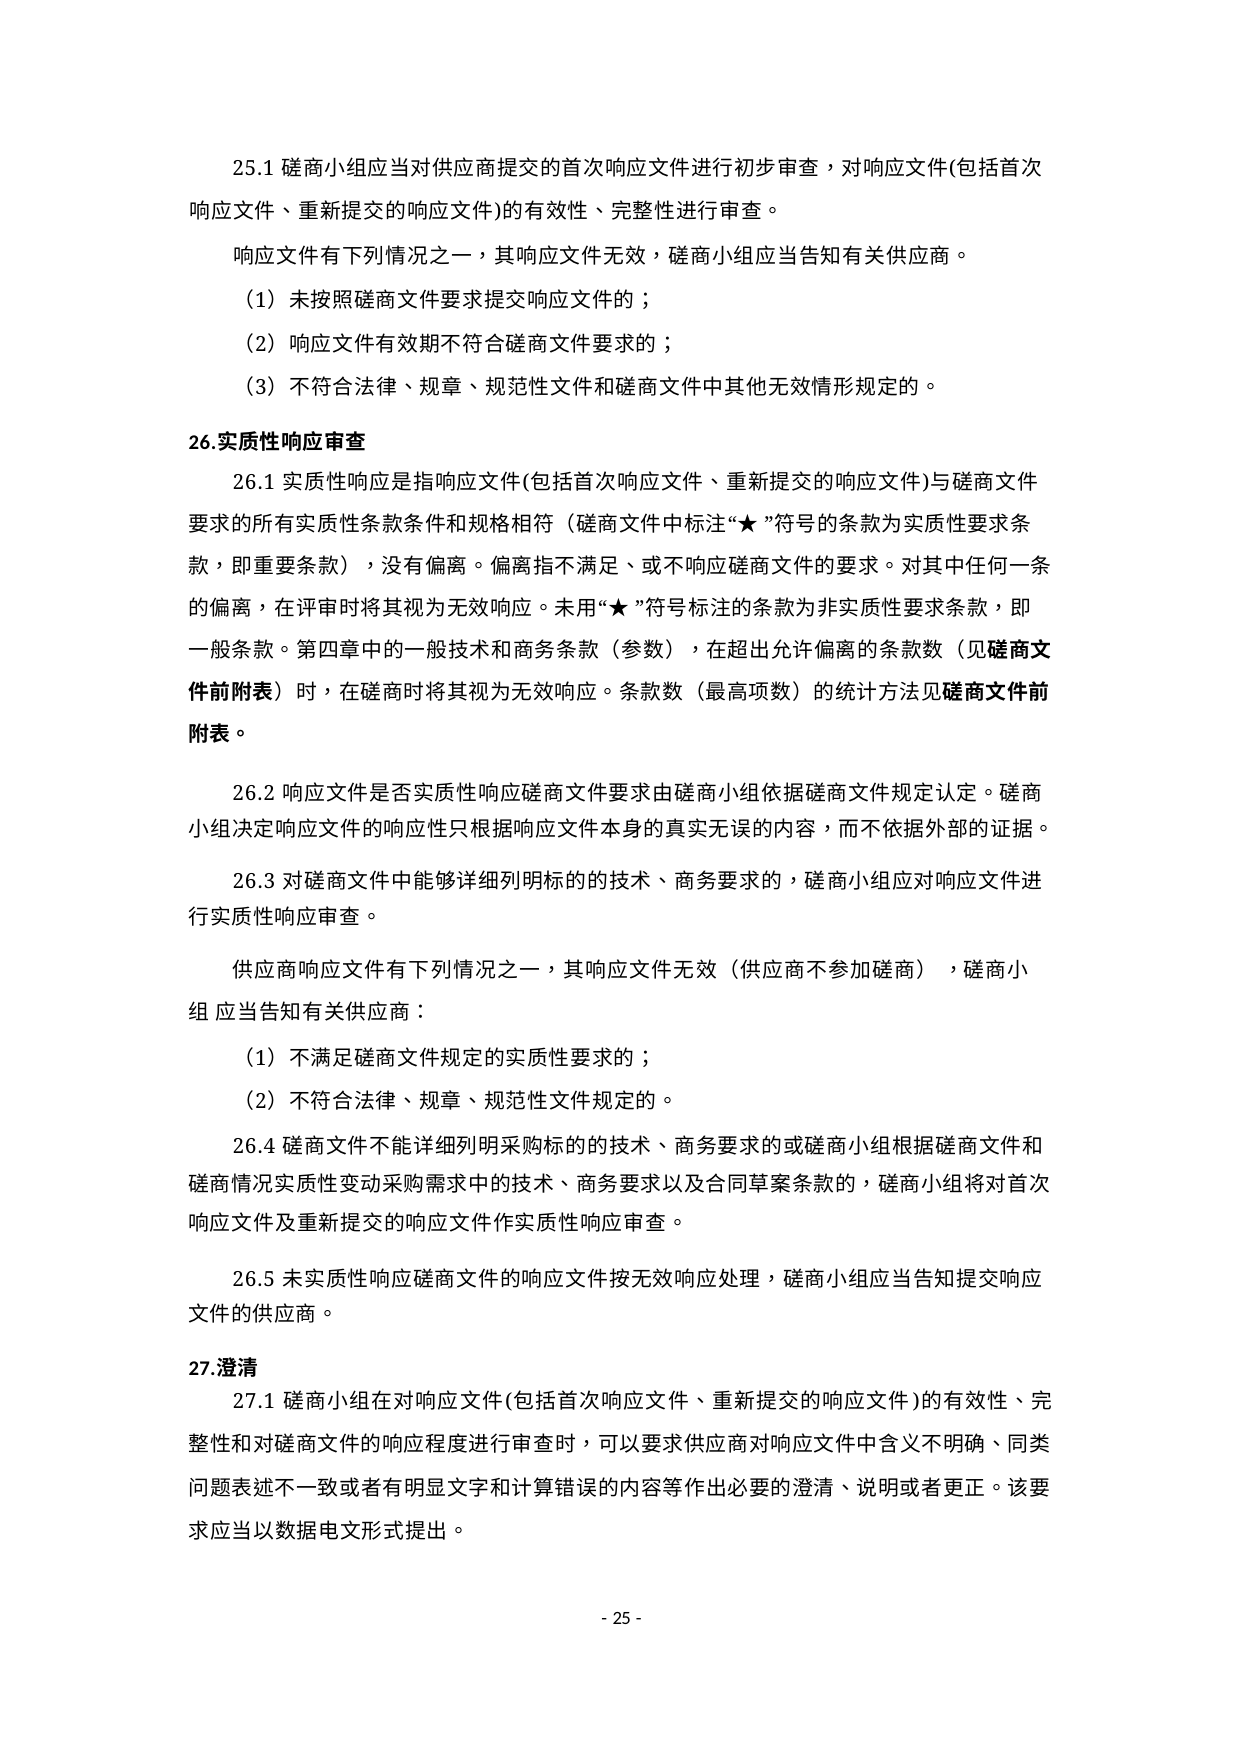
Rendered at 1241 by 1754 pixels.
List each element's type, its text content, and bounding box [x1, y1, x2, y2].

text 27.澄清 [188, 1354, 1057, 1381]
text 供应商响应文件有下列情况之一，其响应文件无效（供应商不参加磋商） ，磋商小组 应当告知有关供应商： [188, 955, 1050, 1026]
text 27.1 磋商小组在对响应文件(包括首次响应文件、重新提交的响应文件)的有效性、完 整性和对磋商文件的响应程度进行审查时，可以要求供应商对响应文件中含义不明确、同类 问题表述不一致或者有明显文字和计算错误的内容等作出必要的澄清、说明或者更正。该要 求应当以数据电文形式提出。 [188, 1386, 1053, 1545]
text 26.2 响应文件是否实质性响应磋商文件要求由磋商小组依据磋商文件规定认定。磋商 小组决定响应文件的响应性只根据响应文件本身的真实无误的内容，而不依据外部的证据。 [189, 778, 1057, 842]
text 26.5 未实质性响应磋商文件的响应文件按无效响应处理，磋商小组应当告知提交响应 文件的供应商。 [188, 1264, 1050, 1328]
text 26.1 实质性响应是指响应文件(包括首次响应文件、重新提交的响应文件)与磋商文件 要求的所有实质性条款条件和规格相符（磋商文件中标注“★ ”符号的条款为实质性要求条 款，即重要条款），没有偏离。偏离指不满足、或不响应磋商文件的要求。对其中任何一条 的偏离，在评审时将其视为无效响应。未用“★ ”符号标注的条款为非实质性要求条款，即 一般条款。第四章中的一般技术和商务条款（参数），在超出允许偏离的条款数（见磋商文 件前附表）时，在磋商时将其视为无效响应。条款数（最高项数）的统计方法见磋商文件前 附表。 [188, 467, 1053, 748]
text 响应文件有下列情况之一，其响应文件无效，磋商小组应当告知有关供应商。 [233, 242, 1057, 269]
text （2）响应文件有效期不符合磋商文件要求的； [233, 329, 1057, 357]
text （1）未按照磋商文件要求提交响应文件的； [233, 286, 1057, 313]
text 26.实质性响应审查 [188, 427, 1057, 454]
text 26.4 磋商文件不能详细列明采购标的的技术、商务要求的或磋商小组根据磋商文件和 磋商情况实质性变动采购需求中的技术、商务要求以及合同草案条款的，磋商小组将对首次 响应文件及重新提交的响应文件作实质性响应审查。 [188, 1131, 1053, 1237]
text 26.3 对磋商文件中能够详细列明标的的技术、商务要求的，磋商小组应对响应文件进 行实质性响应审查。 [188, 866, 1050, 931]
text （3）不符合法律、规章、规范性文件和磋商文件中其他无效情形规定的。 [233, 373, 1057, 400]
text （2）不符合法律、规章、规范性文件规定的。 [233, 1087, 1057, 1114]
text 25.1 磋商小组应当对供应商提交的首次响应文件进行初步审查，对响应文件(包括首次 响应文件、重新提交的响应文件)的有效性、完整性进行审查。 [189, 153, 1053, 224]
text （1）不满足磋商文件规定的实质性要求的； [233, 1043, 1057, 1070]
